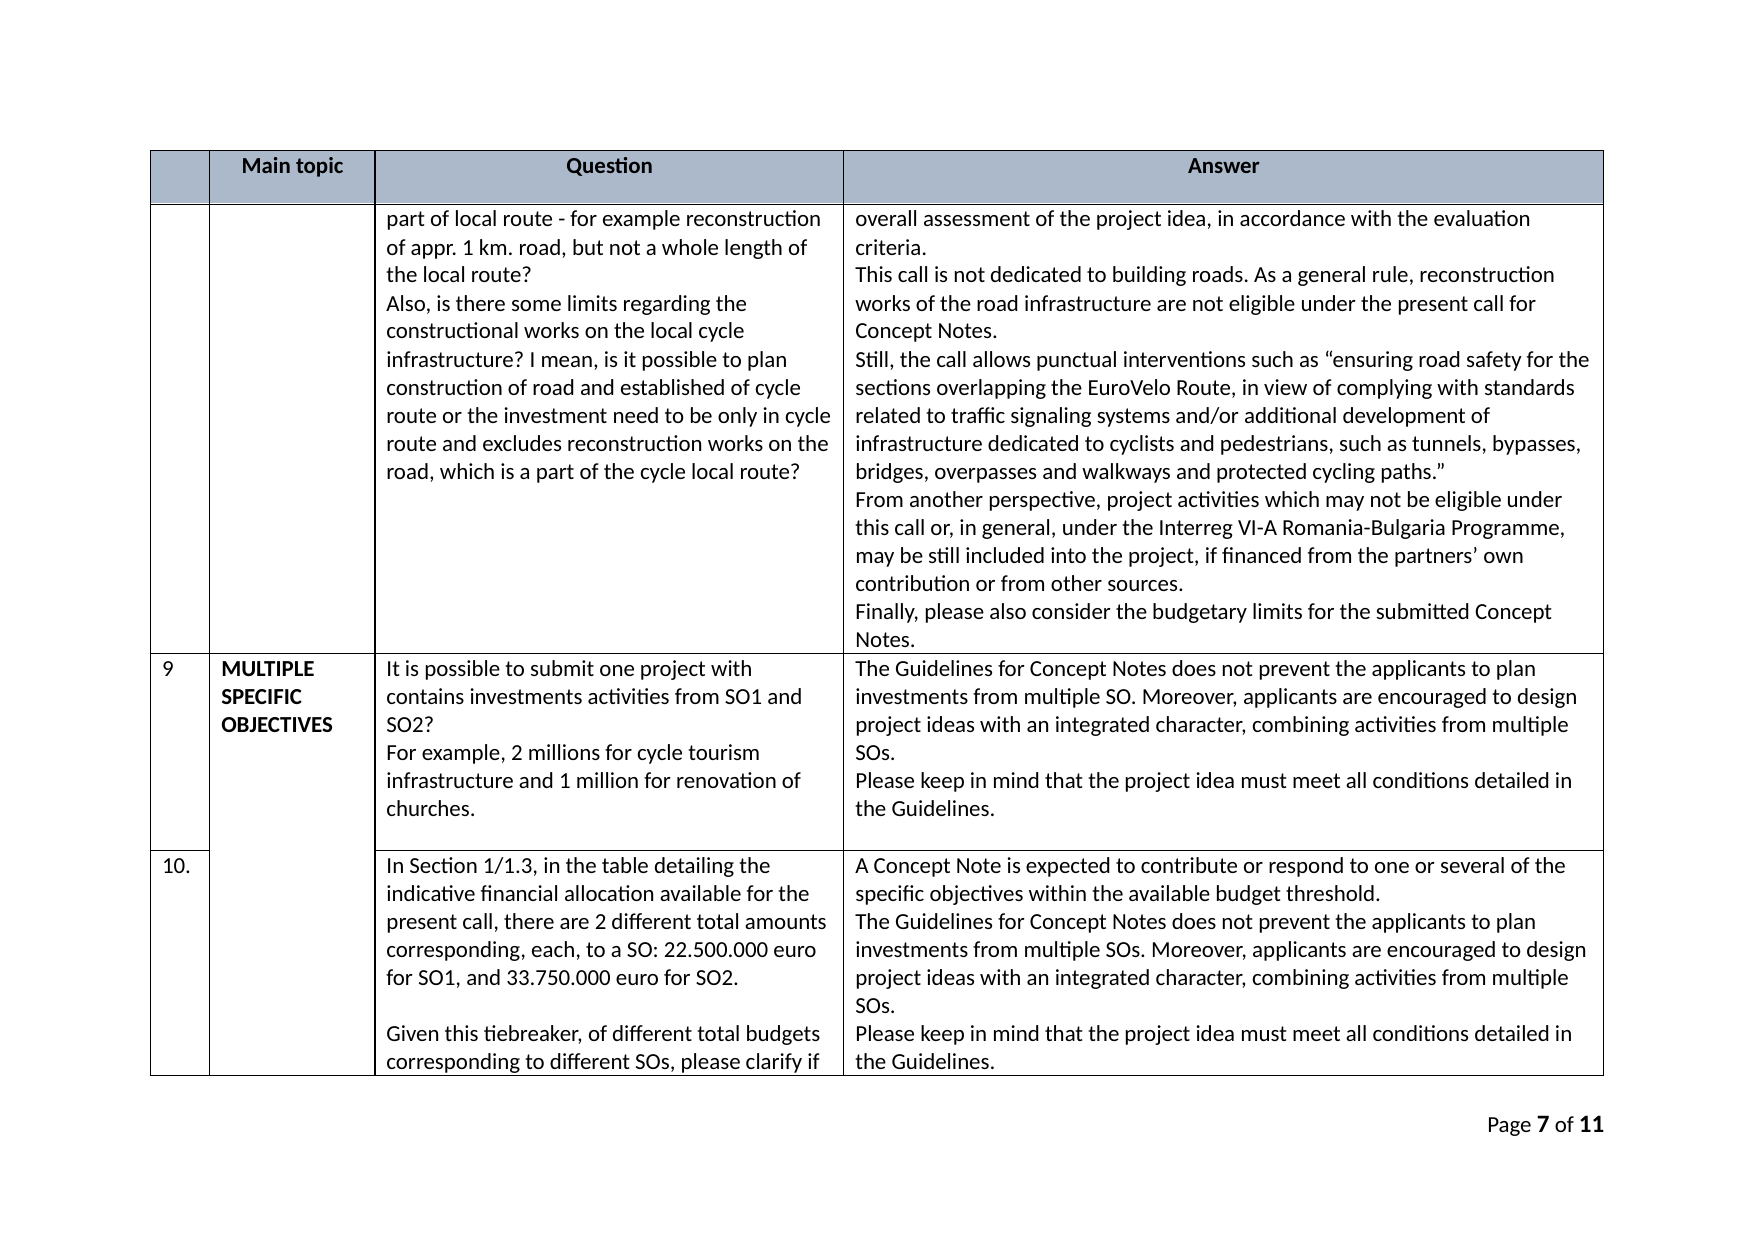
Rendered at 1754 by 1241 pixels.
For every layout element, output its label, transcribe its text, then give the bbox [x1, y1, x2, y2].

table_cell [376, 851, 843, 1075]
table_cell It is possible to submit one project with contains investments activities from SO1 and SO2? For example, 2 millions for cycle tourism infrastructure and 1 million for renovation of churches. [376, 654, 843, 850]
table_header Answer [844, 151, 1603, 203]
table_header [151, 151, 209, 203]
table_cell 9 [151, 654, 209, 850]
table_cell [844, 851, 1603, 1075]
table_cell MULTIPLE SPECIFIC OBJECTIVES [210, 654, 374, 1075]
table_cell The Guidelines for Concept Notes does not prevent the applicants to plan investments from multiple SO. Moreover, applicants are encouraged to design project ideas with an integrated character, combining activities from multiple SOs. Please keep in mind that the project idea must meet all conditions detailed in the Guidelines. [844, 654, 1603, 850]
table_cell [376, 205, 843, 653]
table_cell 8. [151, 205, 209, 653]
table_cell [844, 205, 1603, 653]
table_header Main topic [210, 151, 374, 203]
table_cell [210, 205, 374, 653]
table_header Question [376, 151, 843, 203]
table_cell 10. [151, 851, 209, 1075]
